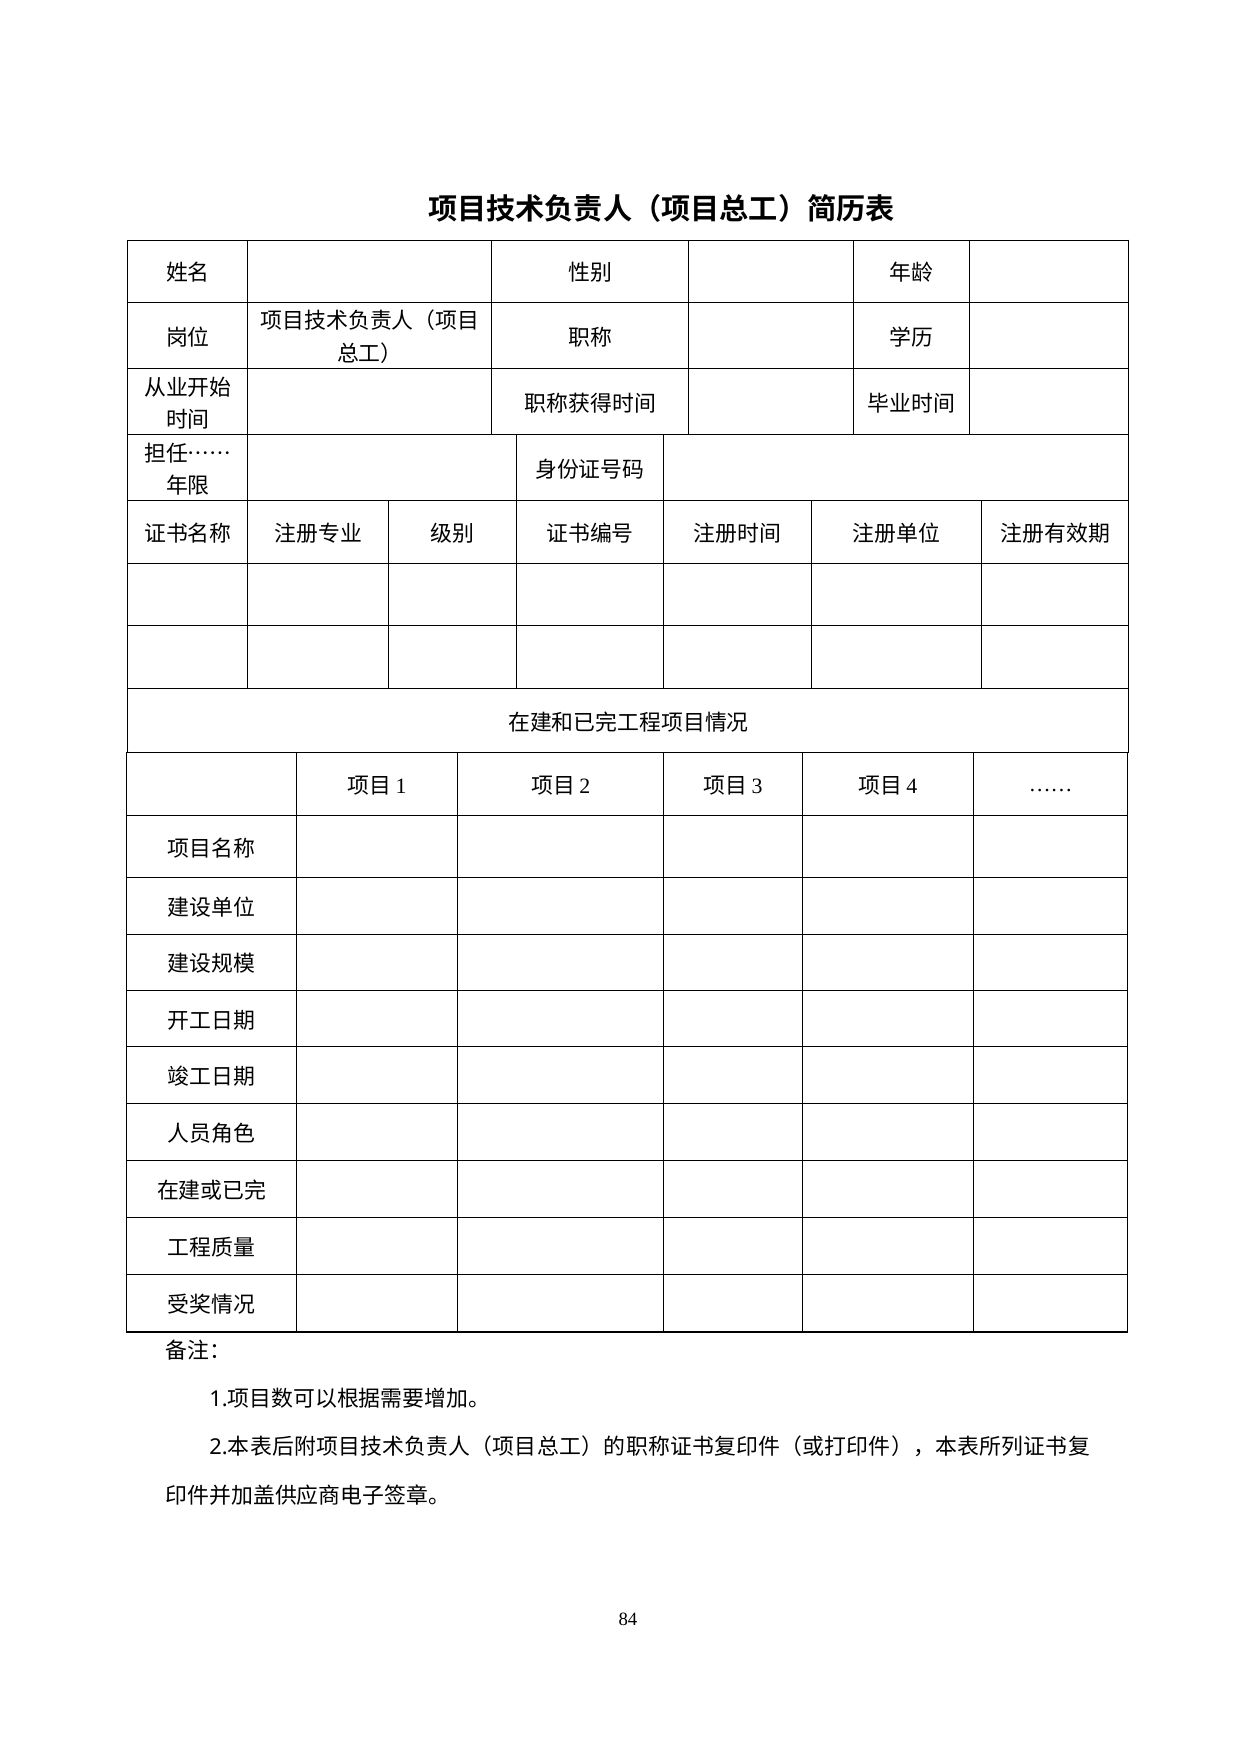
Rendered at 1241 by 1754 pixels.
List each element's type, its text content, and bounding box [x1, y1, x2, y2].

table_cell 人员角色 [127, 1104, 296, 1160]
table_header [970, 241, 1128, 302]
table_cell [970, 303, 1128, 368]
table_cell [664, 816, 802, 877]
table_cell [974, 1104, 1127, 1160]
table_cell [974, 1161, 1127, 1217]
table_cell [458, 1104, 663, 1160]
table_cell [517, 564, 663, 625]
table_cell [974, 1218, 1127, 1274]
table_cell 级别 [389, 501, 516, 563]
table_cell 在建或已完 [127, 1161, 296, 1217]
table_cell [974, 878, 1127, 933]
table_cell [664, 991, 802, 1046]
table_header 姓名 [128, 241, 247, 302]
table_cell [297, 991, 457, 1046]
table_cell 从业开始时间 [128, 369, 247, 434]
table_cell [803, 1161, 973, 1217]
table_cell [664, 1047, 802, 1103]
table_cell 注册单位 [812, 501, 981, 563]
table_cell 身份证号码 [517, 435, 663, 500]
table_cell [803, 878, 973, 933]
table_cell 注册专业 [248, 501, 388, 563]
table_cell 注册时间 [664, 501, 811, 563]
table_cell 学历 [854, 303, 969, 368]
table_cell 职称获得时间 [492, 369, 688, 434]
table_cell [458, 1218, 663, 1274]
table_cell [982, 626, 1128, 688]
table_header 年龄 [854, 241, 969, 302]
table_cell [974, 1047, 1127, 1103]
table_cell [982, 564, 1128, 625]
table_header [689, 241, 853, 302]
table_cell [297, 1104, 457, 1160]
table_cell 证书编号 [517, 501, 663, 563]
table_cell [458, 878, 663, 933]
table_cell 担任……年限 [128, 435, 247, 500]
table_cell [458, 991, 663, 1046]
table_cell [664, 935, 802, 990]
table_cell …… [974, 753, 1127, 815]
table_cell [689, 303, 853, 368]
table_cell 毕业时间 [854, 369, 969, 434]
text 项目技术负责人（项目总工）简历表 [165, 174, 1090, 239]
table_cell 项目3 [664, 753, 802, 815]
table_cell 职称 [492, 303, 688, 368]
table_cell [974, 991, 1127, 1046]
table_cell 岗位 [128, 303, 247, 368]
table_header [248, 241, 491, 302]
table_cell 建设规模 [127, 935, 296, 990]
table_cell [458, 935, 663, 990]
table_cell [297, 1275, 457, 1331]
table_cell [803, 935, 973, 990]
text 2.本表后附项目技术负责人（项目总工）的职称证书复印件（或打印件），本表所列证书复印件并加盖供应商电子签章。 [165, 1429, 1090, 1510]
table_cell [127, 753, 296, 815]
table_cell [803, 991, 973, 1046]
table_cell [248, 626, 388, 688]
table_cell [297, 935, 457, 990]
table_cell [664, 878, 802, 933]
table_cell 受奖情况 [127, 1275, 296, 1331]
table_cell [517, 626, 663, 688]
table_cell [664, 626, 811, 688]
table_cell [458, 1161, 663, 1217]
table_cell [664, 435, 1128, 500]
table_cell [664, 1161, 802, 1217]
table_cell [974, 935, 1127, 990]
table_cell 开工日期 [127, 991, 296, 1046]
text 1.项目数可以根据需要增加。 [165, 1381, 1090, 1413]
table_cell 项目4 [803, 753, 973, 815]
table_cell 工程质量 [127, 1218, 296, 1274]
table_cell [803, 1104, 973, 1160]
text 备注： [165, 1333, 1090, 1365]
table_cell 建设单位 [127, 878, 296, 933]
table_cell [248, 369, 491, 434]
table_cell [297, 816, 457, 877]
table_cell [389, 626, 516, 688]
table_cell [458, 1047, 663, 1103]
table_cell 在建和已完工程项目情况 [128, 689, 1128, 752]
table_cell [248, 564, 388, 625]
table_cell [248, 435, 516, 500]
table_cell [128, 626, 247, 688]
table_cell [812, 564, 981, 625]
table_cell 注册有效期 [982, 501, 1128, 563]
table_cell [812, 626, 981, 688]
table_cell [970, 369, 1128, 434]
table_cell [458, 816, 663, 877]
table_cell [664, 1218, 802, 1274]
table_cell [128, 564, 247, 625]
table_cell 竣工日期 [127, 1047, 296, 1103]
table_cell 项目名称 [127, 816, 296, 877]
table_cell [297, 1047, 457, 1103]
table_cell 证书名称 [128, 501, 247, 563]
table_cell 项目技术负责人（项目总工） [248, 303, 491, 368]
table_cell 项目1 [297, 753, 457, 815]
table_cell [664, 1104, 802, 1160]
table_header 性别 [492, 241, 688, 302]
table_cell [974, 816, 1127, 877]
table_cell [803, 1218, 973, 1274]
table_cell [974, 1275, 1127, 1331]
table_cell [458, 1275, 663, 1331]
table_cell [389, 564, 516, 625]
table_cell [297, 1218, 457, 1274]
table_cell [803, 816, 973, 877]
table_cell [664, 1275, 802, 1331]
table_cell [803, 1275, 973, 1331]
table_cell 项目2 [458, 753, 663, 815]
table_cell [297, 1161, 457, 1217]
table_cell [297, 878, 457, 933]
table_cell [803, 1047, 973, 1103]
table_cell [689, 369, 853, 434]
table_cell [664, 564, 811, 625]
